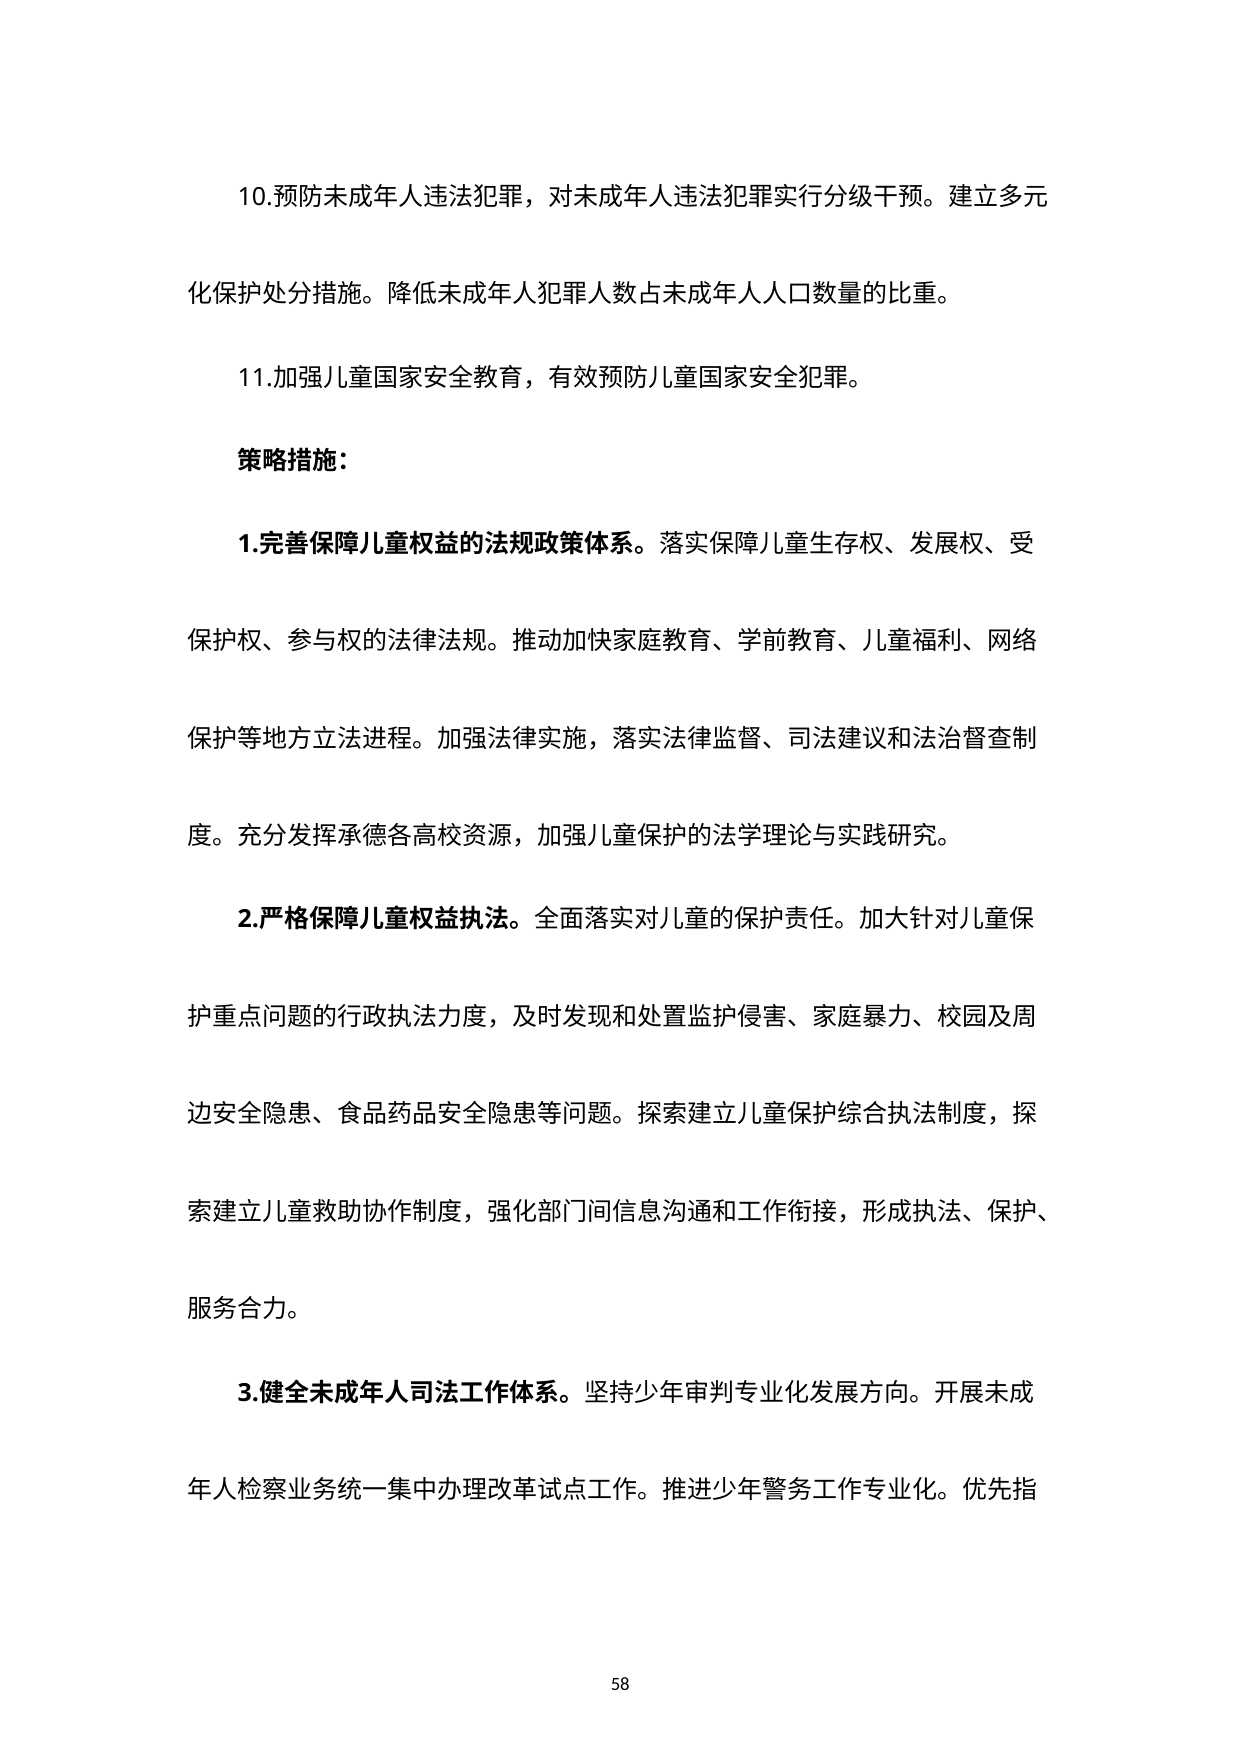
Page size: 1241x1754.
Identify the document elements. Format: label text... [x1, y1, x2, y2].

text 1.完善保障儿童权益的法规政策体系。落实保障儿童生存权、发展权、受保护权、参与权的法律法规。推动加快家庭教育、学前教育、儿童福利、网络保护等地方立法进程。加强法律实施，落实法律监督、司法建议和法治督查制度。充分发挥承德各高校资源，加强儿童保护的法学理论与实践研究。 [187, 509, 1053, 866]
text 11.加强儿童国家安全教育，有效预防儿童国家安全犯罪。 [187, 343, 1053, 408]
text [187, 1358, 1053, 1520]
text 10.预防未成年人违法犯罪，对未成年人违法犯罪实行分级干预。建立多元化保护处分措施。降低未成年人犯罪人数占未成年人人口数量的比重。 [187, 162, 1053, 324]
text 2.严格保障儿童权益执法。全面落实对儿童的保护责任。加大针对儿童保护重点问题的行政执法力度，及时发现和处置监护侵害、家庭暴力、校园及周边安全隐患、食品药品安全隐患等问题。探索建立儿童保护综合执法制度，探索建立儿童救助协作制度，强化部门间信息沟通和工作衔接，形成执法、保护、服务合力。 [187, 884, 1053, 1339]
text 策略措施： [187, 426, 1053, 491]
